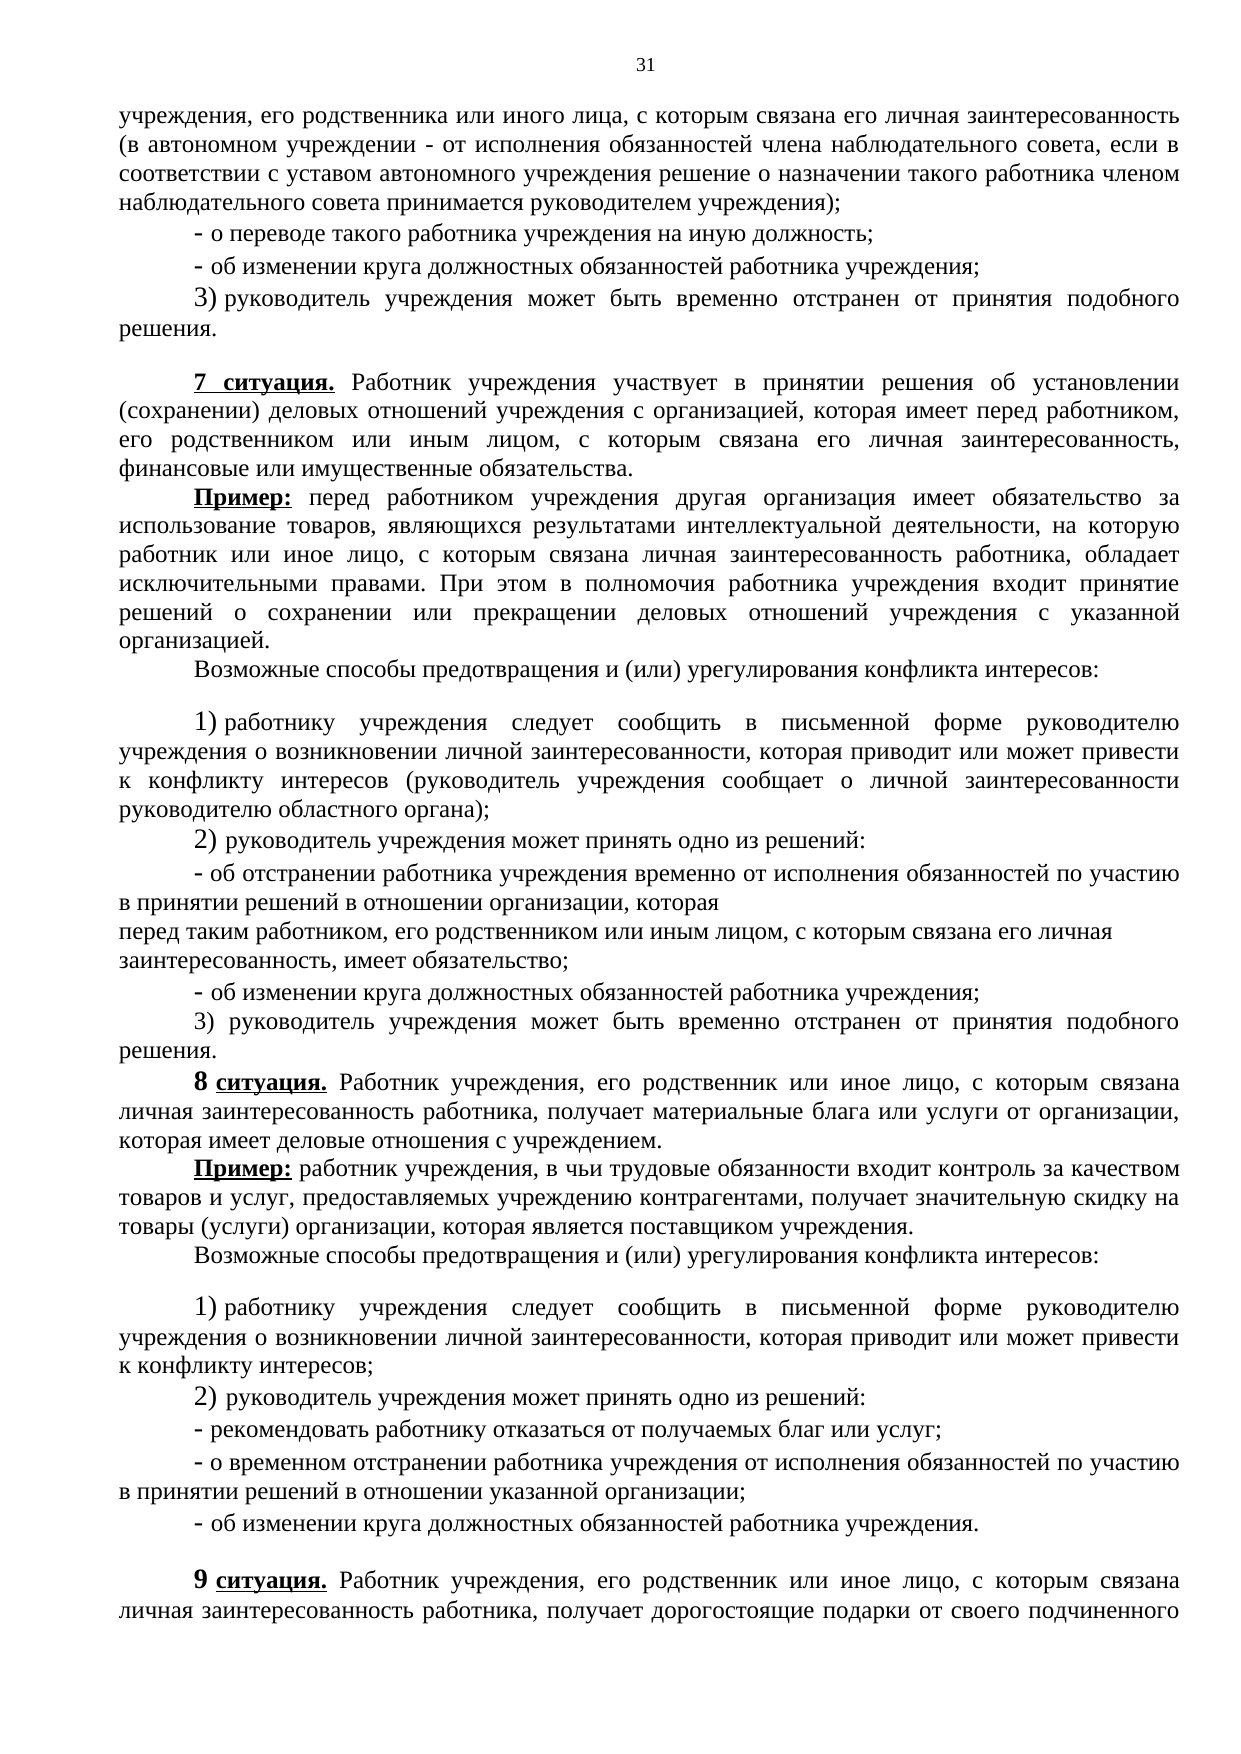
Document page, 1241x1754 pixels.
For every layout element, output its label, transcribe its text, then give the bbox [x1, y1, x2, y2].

list руководитель учреждения может быть временно отстранен от принятия подобного решения. [119, 280, 1181, 341]
list об изменении круга должностных обязанностей работника учреждения; [119, 974, 1183, 1006]
list работнику учреждения следует сообщить в письменной форме руководителю учреждения о возникновении личной заинтересованности, которая приводит или может привести к конфликту интересов (руководитель учреждения сообщает о личной заинтересованности руководителю областного органа); [119, 704, 1181, 823]
list ситуация. Работник учреждения, его родственник или иное лицо, с которым связана личная заинтересованность работника, получает материальные блага или услуги от организации, которая имеет деловые отношения с учреждением. [119, 1063, 1181, 1153]
list руководитель учреждения может принять одно из решений: [119, 823, 1183, 855]
list об изменении круга должностных обязанностей работника учреждения; [119, 248, 1183, 280]
text Возможные способы предотвращения и (или) урегулирования конфликта интересов: [119, 654, 1181, 683]
list об изменении круга должностных обязанностей работника учреждения. [119, 1505, 1183, 1537]
text Возможные способы предотвращения и (или) урегулирования конфликта интересов: [119, 1240, 1181, 1268]
text 3) руководитель учреждения может быть временно отстранен от принятия подобного решения. [119, 1006, 1181, 1063]
list об отстранении работника учреждения временно от исполнения обязанностей по участию в принятии решений в отношении организации, которая [119, 855, 1181, 916]
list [119, 1562, 1181, 1624]
list о переводе такого работника учреждения на иную должность; [119, 216, 1183, 248]
list работнику учреждения следует сообщить в письменной форме руководителю учреждения о возникновении личной заинтересованности, которая приводит или может привести к конфликту интересов; [119, 1289, 1181, 1379]
list рекомендовать работнику отказаться от получаемых благ или услуг; [119, 1412, 1183, 1444]
list о временном отстранении работника учреждения от исполнения обязанностей по участию в принятии решений в отношении указанной организации; [119, 1444, 1181, 1505]
text Пример: работник учреждения, в чьи трудовые обязанности входит контроль за качеством товаров и услуг, предоставляемых учреждению контрагентами, получает значительную скидку на товары (услуги) организации, которая является поставщиком учреждения. [119, 1153, 1181, 1240]
text перед таким работником, его родственником или иным лицом, с которым связана его личная заинтересованность, имеет обязательство; [119, 916, 1137, 974]
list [119, 101, 1181, 216]
text 7 ситуация. Работник учреждения участвует в принятии решения об установлении (сохранении) деловых отношений учреждения с организацией, которая имеет перед работником, его родственником или иным лицом, с которым связана его личная заинтересованность, финансовые или имущественные обязательства. [119, 367, 1181, 482]
list руководитель учреждения может принять одно из решений: [119, 1379, 1183, 1412]
text Пример: перед работником учреждения другая организация имеет обязательство за использование товаров, являющихся результатами интеллектуальной деятельности, на которую работник или иное лицо, с которым связана личная заинтересованность работника, обладает исключительными правами. При этом в полномочия работника учреждения входит принятие решений о сохранении или прекращении деловых отношений учреждения с указанной организацией. [119, 482, 1181, 654]
